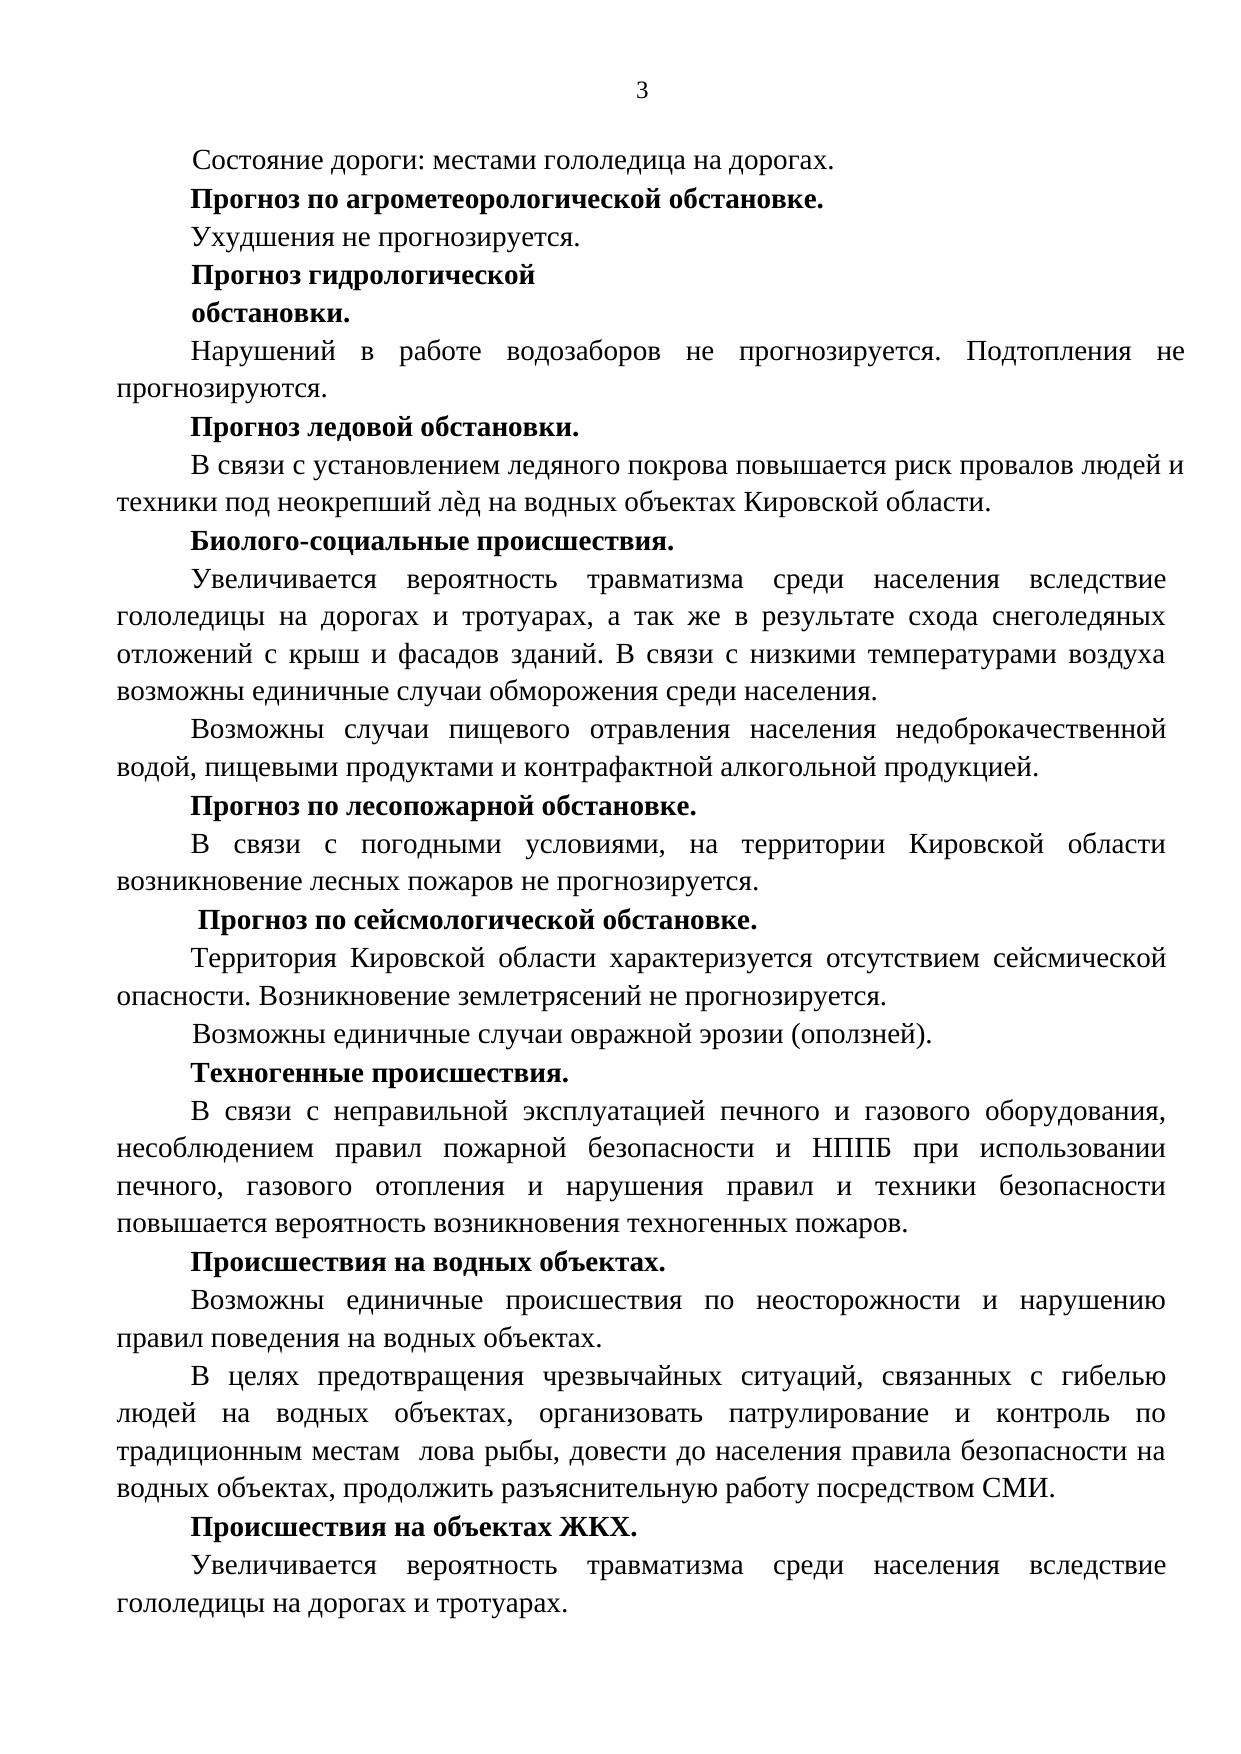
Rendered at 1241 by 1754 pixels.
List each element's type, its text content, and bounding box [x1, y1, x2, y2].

text Возможны единичные случаи овражной эрозии (оползней). [192, 1016, 1167, 1050]
text Происшествия на объектах ЖКХ. [116, 1509, 1167, 1542]
text Прогноз по агрометеорологической обстановке. [190, 181, 1186, 214]
text В целях предотвращения чрезвычайных ситуаций, связанных с гибелью людей на водных объектах, организовать патрулирование и контроль по традиционным местам лова рыбы, довести до населения правила безопасности на водных объектах, продолжить разъяснительную работу посредством СМИ. [116, 1358, 1167, 1503]
text В связи с неправильной эксплуатацией печного и газового оборудования, несоблюдением правил пожарной безопасности и НППБ при использовании печного, газового отопления и нарушения правил и техники безопасности повышается вероятность возникновения техногенных пожаров. [116, 1093, 1167, 1238]
text Прогноз по лесопожарной обстановке. [190, 788, 1186, 821]
text Состояние дороги: местами гололедица на дорогах. [192, 142, 1167, 176]
text В связи с погодными условиями, на территории Кировской области возникновение лесных пожаров не прогнозируется. [116, 826, 1167, 897]
text Прогноз по сейсмологической обстановке. [116, 902, 1167, 935]
text Возможны случаи пищевого отравления населения недоброкачественной водой, пищевыми продуктами и контрафактной алкогольной продукцией. [116, 712, 1167, 782]
text В связи с установлением ледяного покрова повышается риск провалов людей и техники под неокрепший лѐд на водных объектах Кировской области. [116, 447, 1186, 518]
text Территория Кировской области характеризуется отсутствием сейсмической опасности. Возникновение землетрясений не прогнозируется. [116, 941, 1167, 1011]
text Ухудшения не прогнозируется. Прогноз гидрологической обстановки. [190, 219, 695, 328]
text Увеличивается вероятность травматизма среди населения вследствие гололедицы на дорогах и тротуарах. [116, 1547, 1167, 1618]
text Нарушений в работе водозаборов не прогнозируется. Подтопления не прогнозируются. [116, 333, 1186, 404]
text Прогноз ледовой обстановки. [190, 409, 1186, 442]
text Техногенные происшествия. [190, 1055, 1186, 1089]
text Увеличивается вероятность травматизма среди населения вследствие гололедицы на дорогах и тротуарах, а так же в результате схода снеголедяных отложений с крыш и фасадов зданий. В связи с низкими температурами воздуха возможны единичные случаи обморожения среди населения. [116, 561, 1167, 706]
text Возможны единичные происшествия по неосторожности и нарушению правил поведения на водных объектах. [116, 1282, 1167, 1353]
text Происшествия на водных объектах. [116, 1244, 1167, 1277]
text Биолого-социальные происшествия. [190, 523, 1186, 557]
